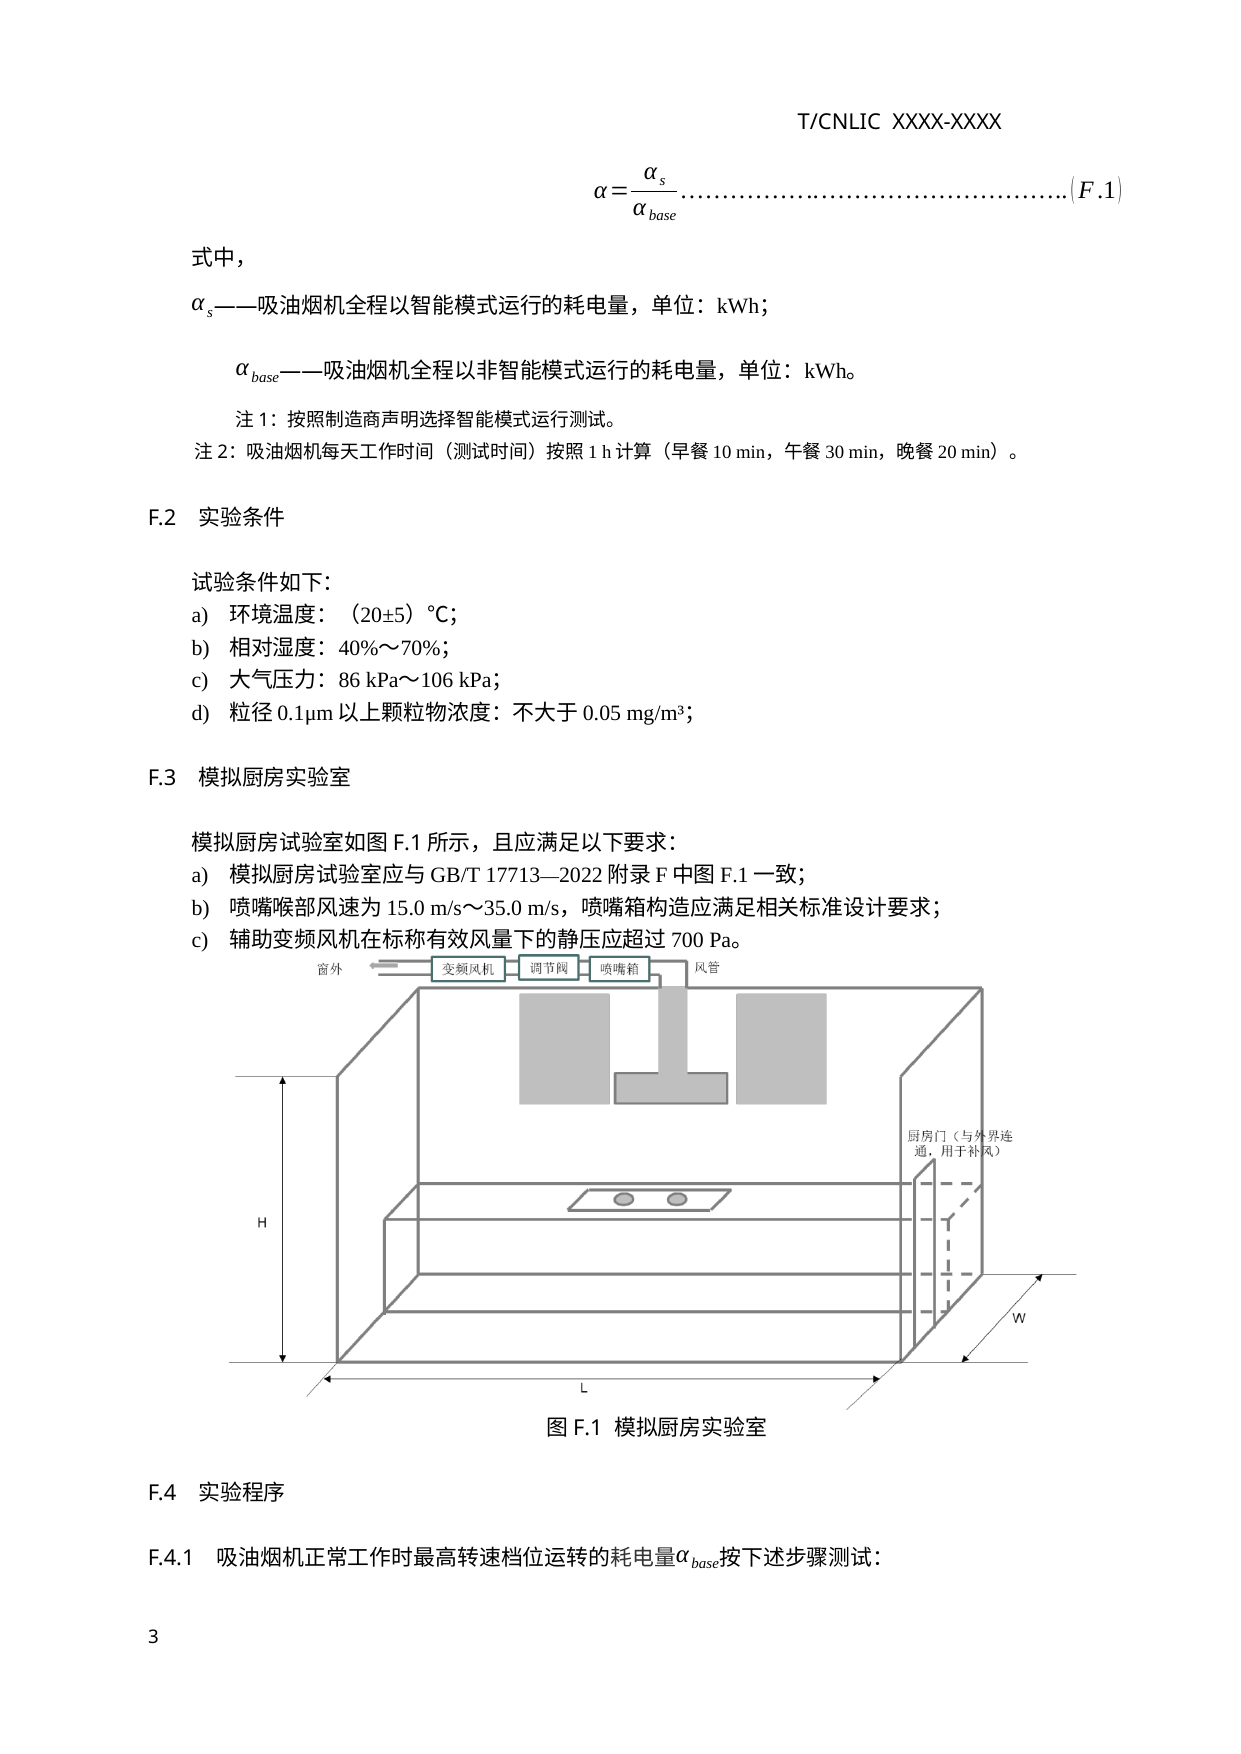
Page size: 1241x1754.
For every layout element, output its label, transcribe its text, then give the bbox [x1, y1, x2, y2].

list 模拟厨房实验室 [148, 759, 1122, 792]
text 图F.1 模拟厨房实验室 [148, 1409, 1122, 1442]
text 吸油烟机正常工作时最高转速档位运转的耗电量按下述步骤测试： [148, 1539, 1122, 1572]
list 大气压力：86 kPa～106 kPa； [191, 662, 1122, 694]
list 实验程序 [148, 1474, 1122, 1507]
text 注2：吸油烟机每天工作时间（测试时间）按照1 h计算（早餐10 min，午餐30 min，晚餐20 min）。 [148, 434, 1122, 467]
text ——吸油烟机全程以非智能模式运行的耗电量，单位：kWh。 [192, 337, 1122, 402]
picture [228, 954, 1077, 1410]
list 环境温度：（20±5）℃； [191, 597, 1122, 629]
text 注1：按照制造商声明选择智能模式运行测试。 [192, 402, 1122, 434]
list 喷嘴喉部风速为15.0 m/s～35.0 m/s，喷嘴箱构造应满足相关标准设计要求； [191, 889, 1122, 922]
text ——吸油烟机全程以智能模式运行的耗电量，单位：kWh； [148, 272, 1122, 337]
list 相对湿度：40%～70%； [191, 629, 1122, 662]
text 式中， [148, 239, 1122, 272]
text 模拟厨房试验室如图F.1所示，且应满足以下要求： [148, 824, 1122, 857]
list 辅助变频风机在标称有效风量下的静压应超过700 Pa。 [191, 922, 1122, 954]
list 粒径0.1μm以上颗粒物浓度：不大于0.05 mg/m³； [191, 694, 1122, 727]
list 实验条件 [148, 499, 1122, 532]
list 模拟厨房试验室应与GB/T 17713—2022附录F中图F.1一致； [191, 857, 1122, 889]
text 试验条件如下： [148, 564, 1122, 597]
